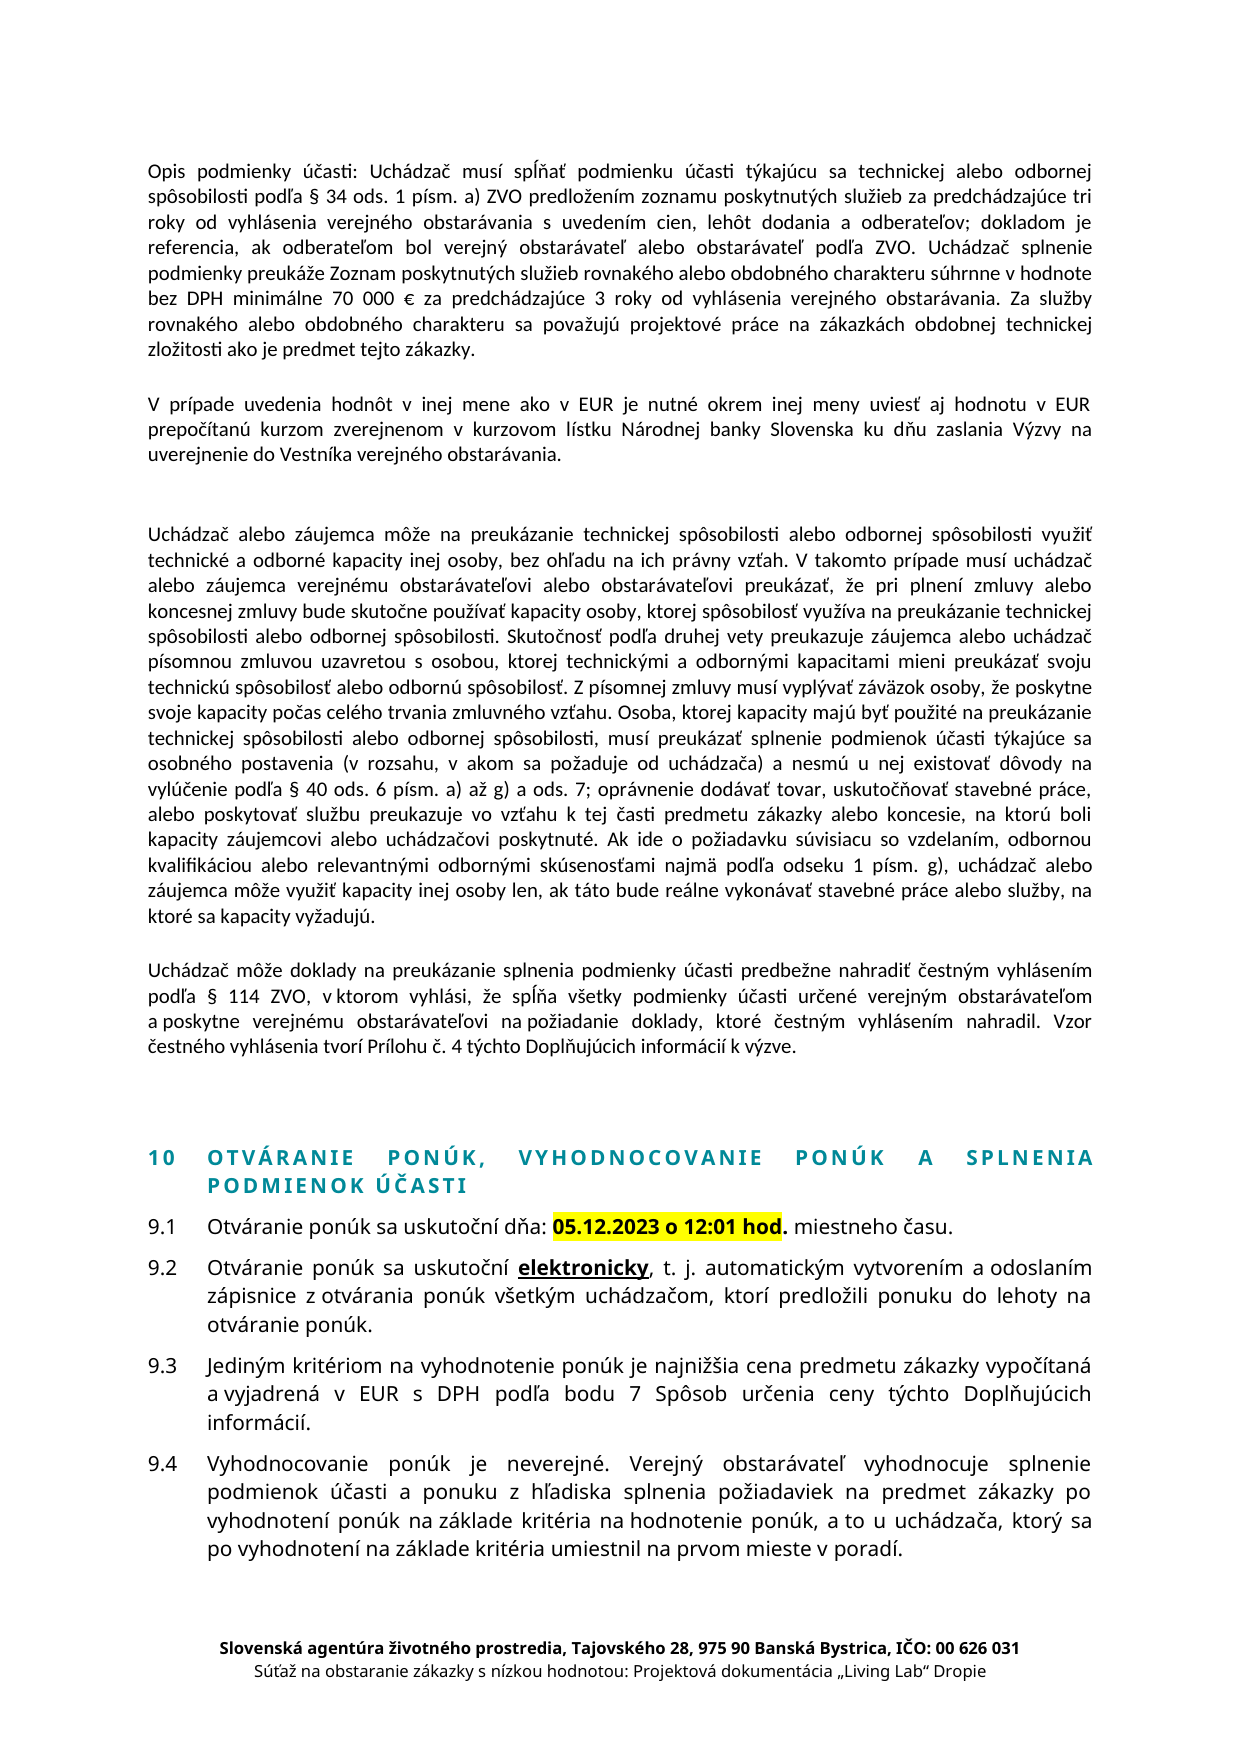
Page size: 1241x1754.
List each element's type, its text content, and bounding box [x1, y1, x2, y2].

subtitle Jediným kritériom na vyhodnotenie ponúk je najnižšia cena predmetu zákazky vypočítaná a vyjadrená v EUR s DPH podľa bodu 7 Spôsob určenia ceny týchto Doplňujúcich informácií. [148, 1351, 1092, 1436]
text Uchádzač môže doklady na preukázanie splnenia podmienky účasti predbežne nahradiť čestným vyhlásením podľa § 114 ZVO, v ktorom vyhlási, že spĺňa všetky podmienky účasti určené verejným obstarávateľom a poskytne verejnému obstarávateľovi na požiadanie doklady, ktoré čestným vyhlásením nahradil. Vzor čestného vyhlásenia tvorí Prílohu č. 4 týchto Doplňujúcich informácií k výzve. [148, 957, 1092, 1059]
text Uchádzač alebo záujemca môže na preukázanie technickej spôsobilosti alebo odbornej spôsobilosti využiť technické a odborné kapacity inej osoby, bez ohľadu na ich právny vzťah. V takomto prípade musí uchádzač alebo záujemca verejnému obstarávateľovi alebo obstarávateľovi preukázať, že pri plnení zmluvy alebo koncesnej zmluvy bude skutočne používať kapacity osoby, ktorej spôsobilosť využíva na preukázanie technickej spôsobilosti alebo odbornej spôsobilosti. Skutočnosť podľa druhej vety preukazuje záujemca alebo uchádzač písomnou zmluvou uzavretou s osobou, ktorej technickými a odbornými kapacitami mieni preukázať svoju technickú spôsobilosť alebo odbornú spôsobilosť. Z písomnej zmluvy musí vyplývať záväzok osoby, že poskytne svoje kapacity počas celého trvania zmluvného vzťahu. Osoba, ktorej kapacity majú byť použité na preukázanie technickej spôsobilosti alebo odbornej spôsobilosti, musí preukázať splnenie podmienok účasti týkajúce sa osobného postavenia (v rozsahu, v akom sa požaduje od uchádzača) a nesmú u nej existovať dôvody na vylúčenie podľa § 40 ods. 6 písm. a) až g) a ods. 7; oprávnenie dodávať tovar, uskutočňovať stavebné práce, alebo poskytovať službu preukazuje vo vzťahu k tej časti predmetu zákazky alebo koncesie, na ktorú boli kapacity záujemcovi alebo uchádzačovi poskytnuté. Ak ide o požiadavku súvisiacu so vzdelaním, odbornou kvalifikáciou alebo relevantnými odbornými skúsenosťami najmä podľa odseku 1 písm. g), uchádzač alebo záujemca môže využiť kapacity inej osoby len, ak táto bude reálne vykonávať stavebné práce alebo služby, na ktoré sa kapacity vyžadujú. [148, 496, 1092, 928]
text V prípade uvedenia hodnôt v inej mene ako v EUR je nutné okrem inej meny uviesť aj hodnotu v EUR prepočítanú kurzom zverejnenom v kurzovom lístku Národnej banky Slovenska ku dňu zaslania Výzvy na uverejnenie do Vestníka verejného obstarávania. [148, 391, 1092, 467]
subtitle Otváranie ponúk sa uskutoční dňa: 05.12.2023 o 12:01 hod. miestneho času. [148, 1212, 553, 1241]
text Opis podmienky účasti: Uchádzač musí spĺňať podmienku účasti týkajúcu sa technickej alebo odbornej spôsobilosti podľa § 34 ods. 1 písm. a) ZVO predložením zoznamu poskytnutých služieb za predchádzajúce tri roky od vyhlásenia verejného obstarávania s uvedením cien, lehôt dodania a odberateľov; dokladom je referencia, ak odberateľom bol verejný obstarávateľ alebo obstarávateľ podľa ZVO. Uchádzač splnenie podmienky preukáže Zoznam poskytnutých služieb rovnakého alebo obdobného charakteru súhrnne v hodnote bez DPH minimálne 70 000 € za predchádzajúce 3 roky od vyhlásenia verejného obstarávania. Za služby rovnakého alebo obdobného charakteru sa považujú projektové práce na zákazkách obdobnej technickej zložitosti ako je predmet tejto zákazky. [148, 133, 1092, 362]
subtitle Vyhodnocovanie ponúk je neverejné. Verejný obstarávateľ vyhodnocuje splnenie podmienok účasti a ponuku z hľadiska splnenia požiadaviek na predmet zákazky po vyhodnotení ponúk na základe kritéria na hodnotenie ponúk, a to u uchádzača, ktorý sa po vyhodnotení na základe kritéria umiestnil na prvom mieste v poradí. [148, 1449, 1092, 1563]
subtitle Otváranie ponúk, vyhodnocovanie ponúk a splnenia podmienok účasti [148, 1143, 1092, 1200]
subtitle Otváranie ponúk sa uskutoční elektronicky, t. j. automatickým vytvorením a odoslaním zápisnice z otvárania ponúk všetkým uchádzačom, ktorí predložili ponuku do lehoty na otváranie ponúk. [148, 1253, 1092, 1338]
subtitle Otváranie ponúk sa uskutoční dňa: 05.12.2023 o 12:01 hod. miestneho času. [782, 1212, 1092, 1241]
